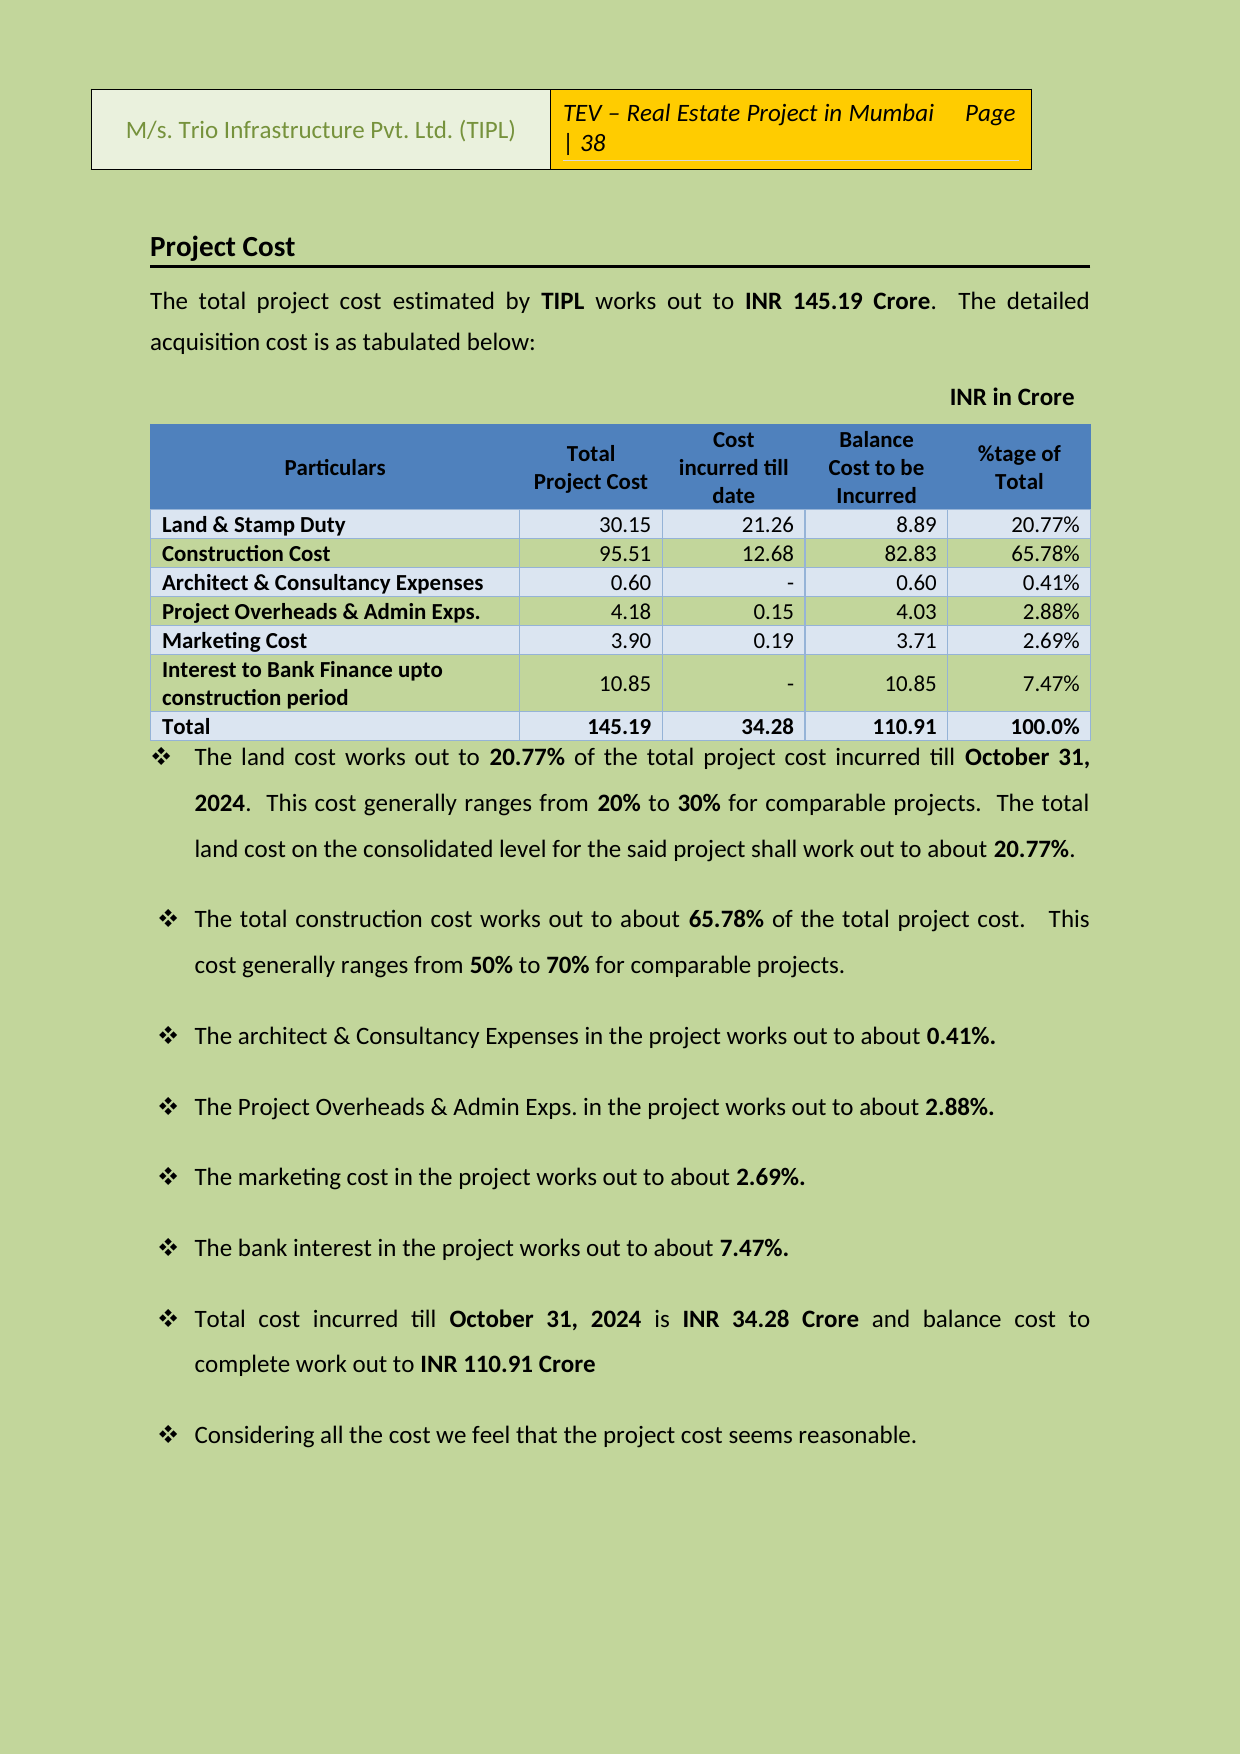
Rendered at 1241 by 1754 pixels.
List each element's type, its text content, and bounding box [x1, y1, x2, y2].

table_cell 30.15 [520, 510, 662, 538]
table_cell 10.85 [520, 655, 662, 711]
table_cell - [663, 655, 804, 711]
table_cell Interest to Bank Finance upto construction period [151, 655, 519, 711]
table_cell 0.60 [806, 568, 947, 596]
text The total project cost estimated by TIPL works out to INR 145.19 Crore. The detailed acquisition cost is as tabulated below: [150, 274, 1090, 357]
table_header Particulars [151, 425, 519, 509]
subtitle Project Cost [150, 228, 1090, 265]
table_cell 0.15 [663, 597, 804, 625]
table_cell Land & Stamp Duty [151, 510, 519, 538]
table_cell Architect & Consultancy Expenses [151, 568, 519, 596]
table_cell 20.77% [948, 510, 1090, 538]
table_cell 8.89 [806, 510, 947, 538]
table_cell 0.19 [663, 626, 804, 654]
table_header Total Project Cost [520, 425, 662, 509]
list Considering all the cost we feel that the project cost seems reasonable. [157, 1419, 1090, 1450]
table_header Balance Cost to be Incurred [806, 425, 947, 509]
table_cell 3.71 [806, 626, 947, 654]
table_cell Marketing Cost [151, 626, 519, 654]
table_cell 100.0% [948, 712, 1090, 740]
table_cell 110.91 [806, 712, 947, 740]
table_header Cost incurred till date [663, 425, 804, 509]
table_cell 7.47% [948, 655, 1090, 711]
table_cell 82.83 [806, 539, 947, 567]
table_cell Project Overheads & Admin Exps. [151, 597, 519, 625]
table_cell 4.18 [520, 597, 662, 625]
table_cell 10.85 [806, 655, 947, 711]
table_cell 0.41% [948, 568, 1090, 596]
table_cell - [663, 568, 804, 596]
table_cell 21.26 [663, 510, 804, 538]
list The architect & Consultancy Expenses in the project works out to about 0.41%. [157, 1020, 1090, 1051]
table_cell 65.78% [948, 539, 1090, 567]
list The Project Overheads & Admin Exps. in the project works out to about 2.88%. [157, 1091, 1090, 1121]
list The marketing cost in the project works out to about 2.69%. [157, 1161, 1090, 1192]
table_cell 12.68 [663, 539, 804, 567]
table_cell 4.03 [806, 597, 947, 625]
list The bank interest in the project works out to about 7.47%. [157, 1232, 1090, 1263]
table_header %tage of Total [948, 425, 1090, 509]
table_cell 3.90 [520, 626, 662, 654]
list Total cost incurred till October 31, 2024 is INR 34.28 Crore and balance cost to complete work out to INR 110.91 Crore [157, 1303, 1090, 1379]
table_cell Total [151, 712, 519, 740]
table_cell 0.60 [520, 568, 662, 596]
table_cell Construction Cost [151, 539, 519, 567]
table_cell 95.51 [520, 539, 662, 567]
table_cell 145.19 [520, 712, 662, 740]
text INR in Crore [150, 369, 1090, 411]
table_cell 2.88% [948, 597, 1090, 625]
table_cell 34.28 [663, 712, 804, 740]
table_cell 2.69% [948, 626, 1090, 654]
list The total construction cost works out to about 65.78% of the total project cost. This cost generally ranges from 50% to 70% for comparable projects. [157, 903, 1090, 980]
list The land cost works out to 20.77% of the total project cost incurred till October 31, 2024. This cost generally ranges from 20% to 30% for comparable projects. The total land cost on the consolidated level for the said project shall work out to about 20.77%. [150, 741, 1090, 863]
